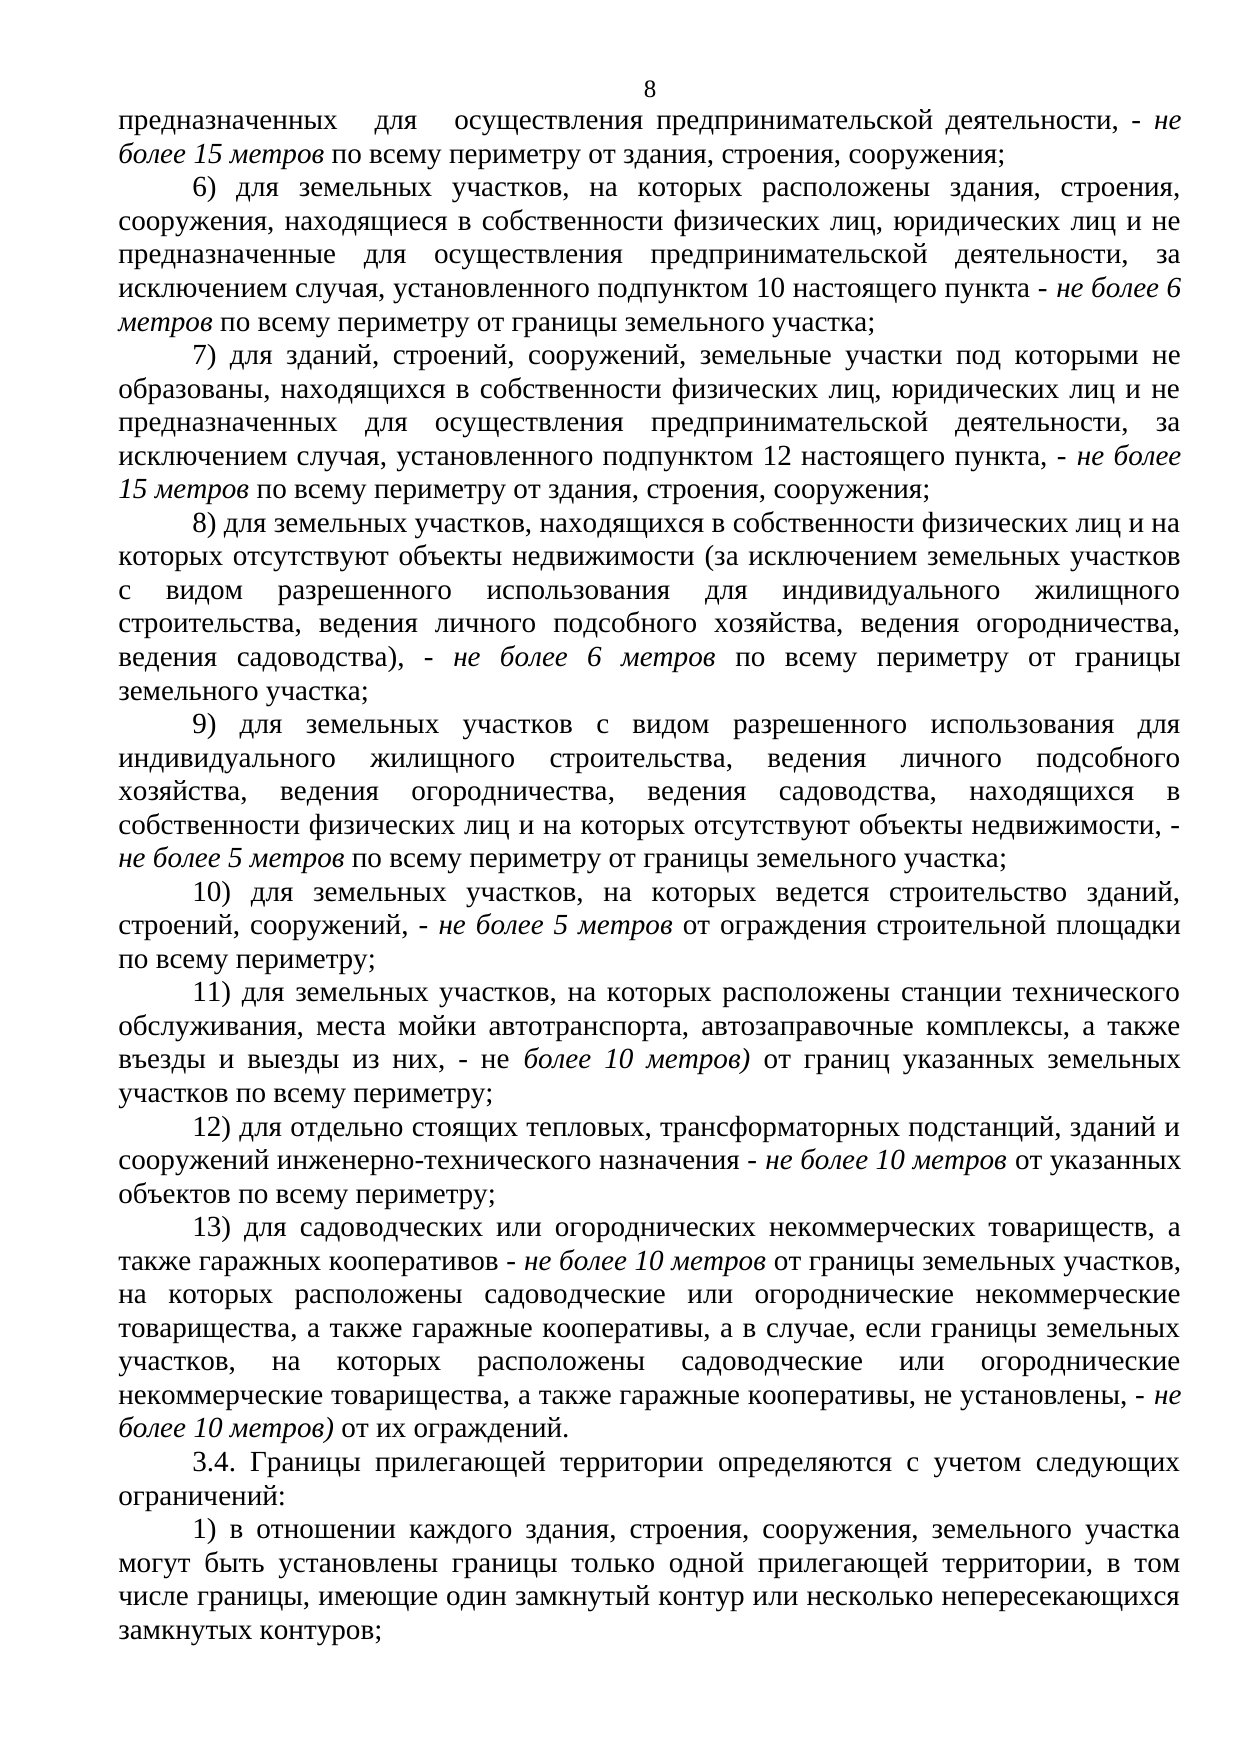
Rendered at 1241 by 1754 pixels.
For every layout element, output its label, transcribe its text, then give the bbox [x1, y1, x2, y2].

text 13) для садоводческих или огороднических некоммерческих товариществ, а также гаражных кооперативов - не более 10 метров от границы земельных участков, на которых расположены садоводческие или огороднические некоммерческие товарищества, а также гаражные кооперативы, а в случае, если границы земельных участков, на которых расположены садоводческие или огороднические некоммерческие товарищества, а также гаражные кооперативы, не установлены, - не более 10 метров) от их ограждений. [118, 1209, 1181, 1444]
text 3.4. Границы прилегающей территории определяются с учетом следующих ограничений: [118, 1444, 1181, 1511]
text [118, 102, 1181, 169]
text 1) в отношении каждого здания, строения, сооружения, земельного участка могут быть установлены границы только одной прилегающей территории, в том числе границы, имеющие один замкнутый контур или несколько непересекающихся замкнутых контуров; [118, 1511, 1181, 1645]
text 10) для земельных участков, на которых ведется строительство зданий, строений, сооружений, - не более 5 метров от ограждения строительной площадки по всему периметру; [118, 874, 1181, 974]
text 9) для земельных участков с видом разрешенного использования для индивидуального жилищного строительства, ведения личного подсобного хозяйства, ведения огородничества, ведения садоводства, находящихся в собственности физических лиц и на которых отсутствуют объекты недвижимости, - не более 5 метров по всему периметру от границы земельного участка; [118, 706, 1181, 874]
text 11) для земельных участков, на которых расположены станции технического обслуживания, места мойки автотранспорта, автозаправочные комплексы, а также въезды и выезды из них, - не более 10 метров) от границ указанных земельных участков по всему периметру; [118, 974, 1181, 1109]
text 6) для земельных участков, на которых расположены здания, строения, сооружения, находящиеся в собственности физических лиц, юридических лиц и не предназначенные для осуществления предпринимательской деятельности, за исключением случая, установленного подпунктом 10 настоящего пункта - не более 6 метров по всему периметру от границы земельного участка; [118, 169, 1181, 337]
text 12) для отдельно стоящих тепловых, трансформаторных подстанций, зданий и сооружений инженерно-технического назначения - не более 10 метров от указанных объектов по всему периметру; [118, 1109, 1181, 1209]
text 7) для зданий, строений, сооружений, земельные участки под которыми не образованы, находящихся в собственности физических лиц, юридических лиц и не предназначенных для осуществления предпринимательской деятельности, за исключением случая, установленного подпунктом 12 настоящего пункта, - не более 15 метров по всему периметру от здания, строения, сооружения; [118, 337, 1181, 505]
text 8) для земельных участков, находящихся в собственности физических лиц и на которых отсутствуют объекты недвижимости (за исключением земельных участков с видом разрешенного использования для индивидуального жилищного строительства, ведения личного подсобного хозяйства, ведения огородничества, ведения садоводства), - не более 6 метров по всему периметру от границы земельного участка; [118, 505, 1181, 706]
